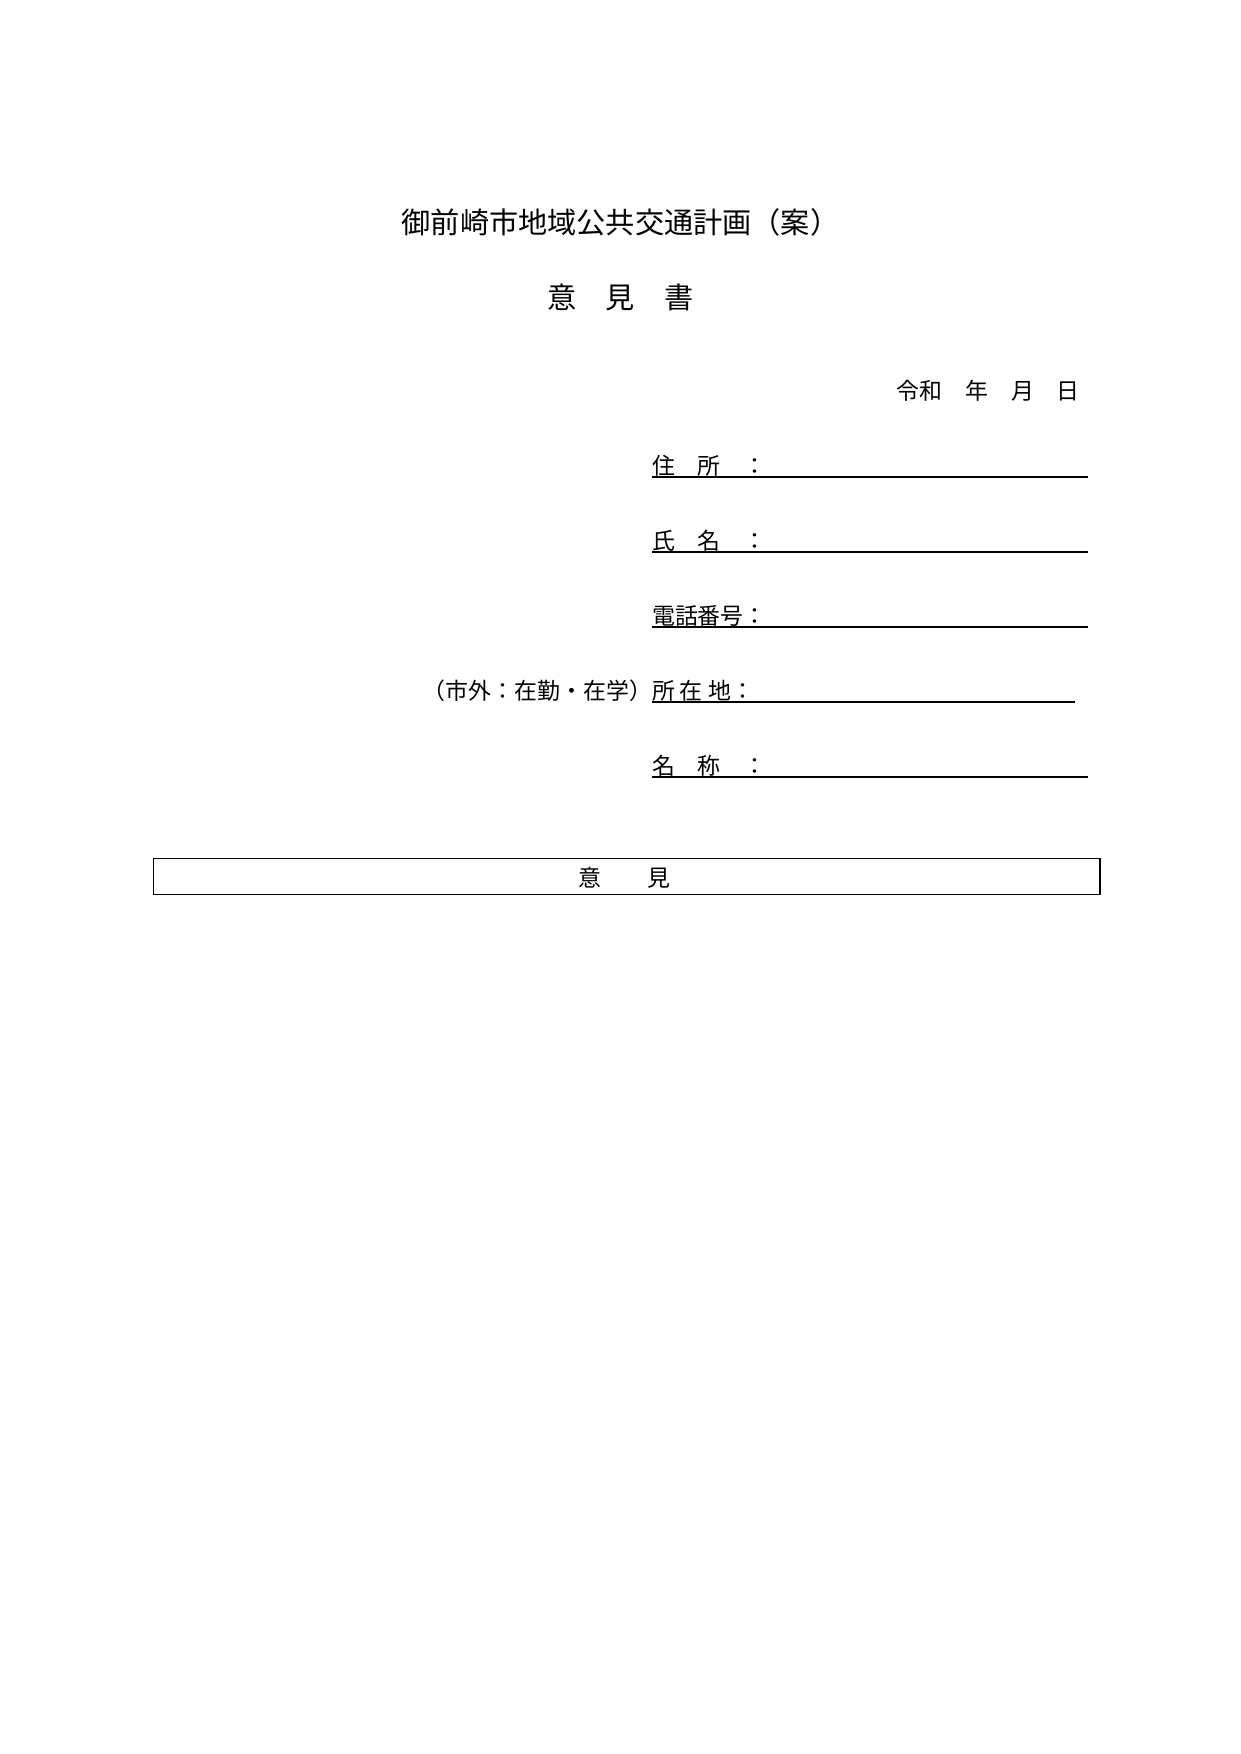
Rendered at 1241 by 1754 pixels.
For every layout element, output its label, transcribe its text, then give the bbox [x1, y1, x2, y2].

text 御前崎市地域公共交通計画（案） [148, 183, 1092, 258]
text 電話番号： [148, 596, 1092, 633]
text 意 見 書 [148, 258, 1092, 333]
text 住 所 ： [148, 446, 1092, 483]
text （市外：在勤・在学）所 在 地： [148, 671, 1092, 708]
table_header 意 見 [154, 859, 1099, 894]
text 令和 年 月 日 [148, 371, 1079, 408]
text 名 称 ： [148, 746, 1092, 783]
text 氏 名 ： [148, 521, 1092, 558]
